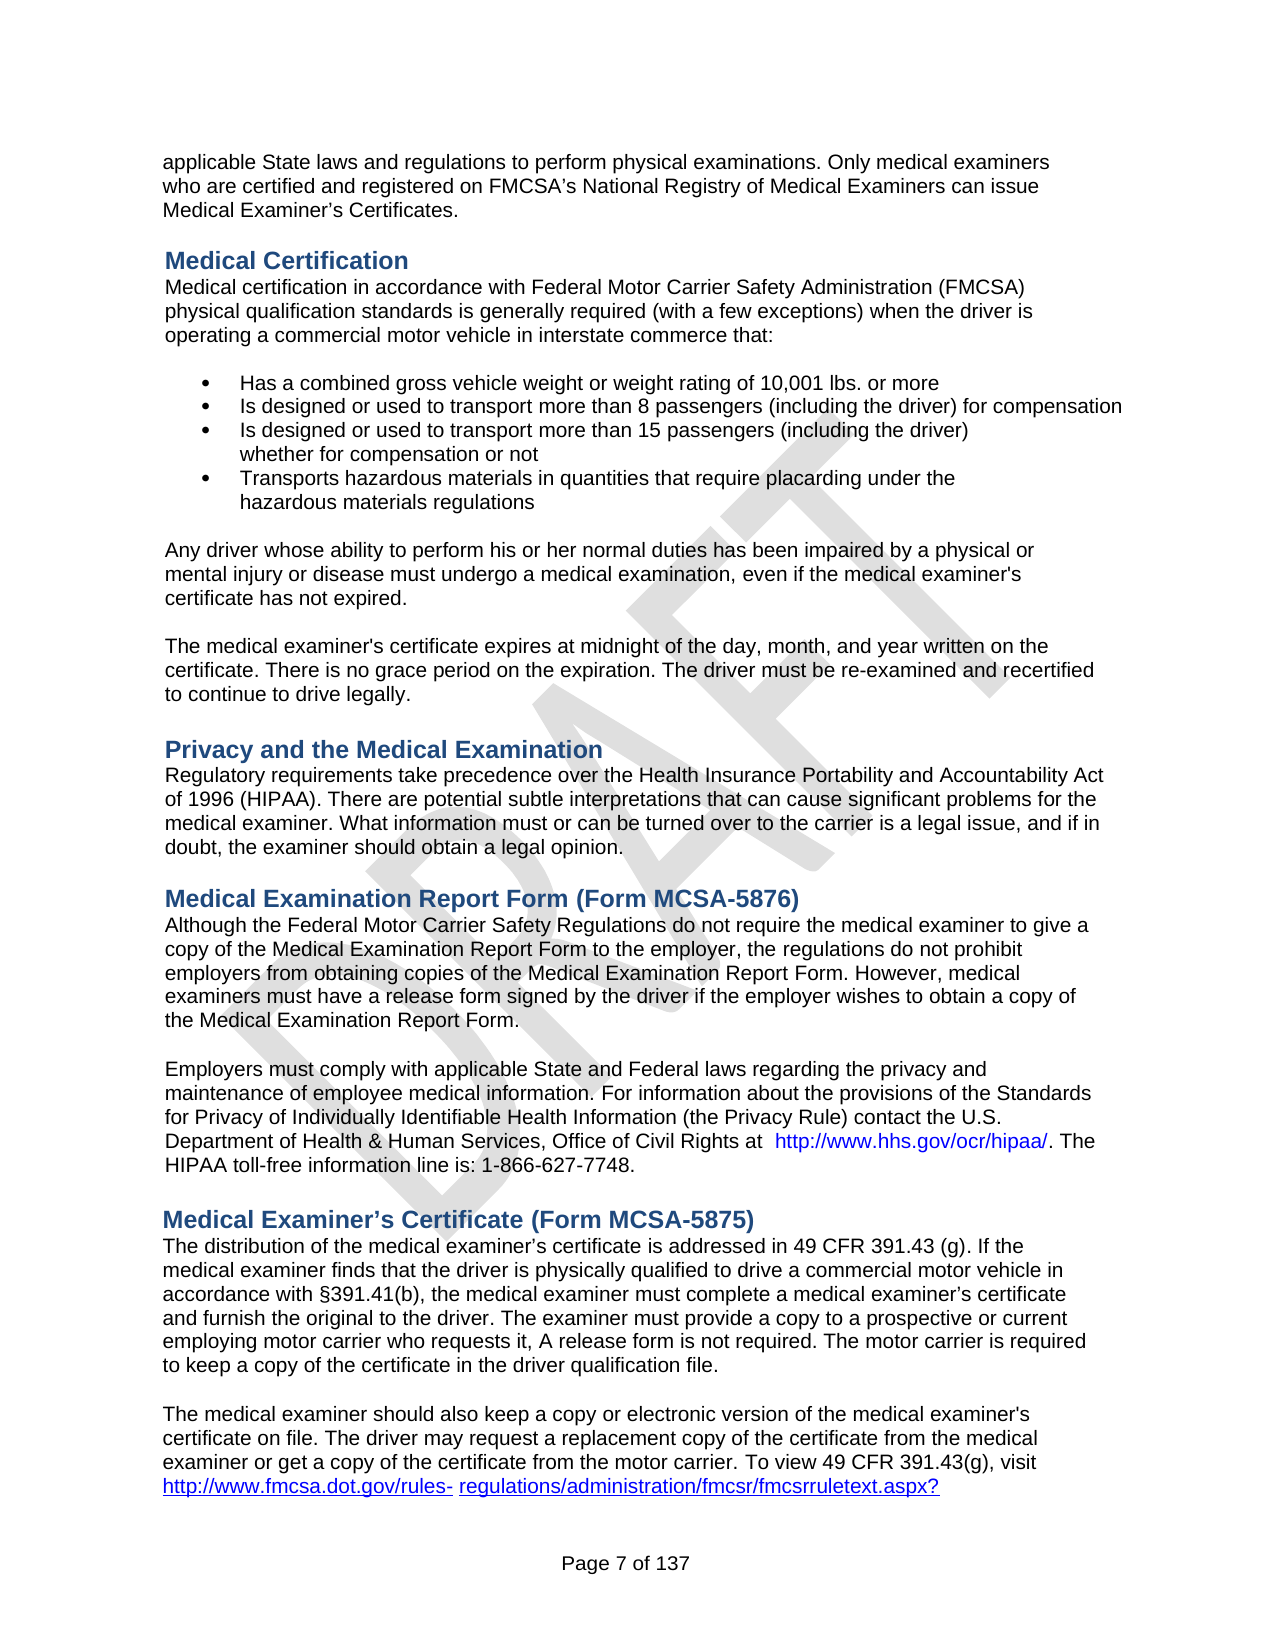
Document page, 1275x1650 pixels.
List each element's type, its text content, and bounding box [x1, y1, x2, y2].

subtitle Privacy and the Medical Examination [164, 734, 1125, 763]
text Medical certification in accordance with Federal Motor Carrier Safety Administration (FMCSA) physical qualification standards is generally required (with a few exceptions) when the driver is operating a commercial motor vehicle in interstate commerce that: [164, 274, 1099, 346]
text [162, 150, 1091, 222]
text Although the Federal Motor Carrier Safety Regulations do not require the medical examiner to give a copy of the Medical Examination Report Form to the employer, the regulations do not prohibit employers from obtaining copies of the Medical Examination Report Form. However, medical examiners must have a release form signed by the driver if the employer wishes to obtain a copy of the Medical Examination Report Form. [164, 912, 1111, 1032]
list Transports hazardous materials in quantities that require placarding under the hazardous materials regulations [202, 466, 1032, 514]
subtitle Medical Examiner’s Certificate (Form MCSA-5875) [162, 1205, 1125, 1233]
text Employers must comply with applicable State and Federal laws regarding the privacy and maintenance of employee medical information. For information about the provisions of the Standards for Privacy of Individually Identifiable Health Information (the Privacy Rule) contact the U.S. Department of Health & Human Services, Office of Civil Rights at http://www.hhs.gov/ocr/hipaa/. The HIPAA toll-free information line is: 1-866-627-7748. [164, 1057, 1099, 1177]
text The distribution of the medical examiner’s certificate is addressed in 49 CFR 391.43 (g). If the medical examiner finds that the driver is physically qualified to drive a commercial motor vehicle in accordance with §391.41(b), the medical examiner must complete a medical examiner’s certificate and furnish the original to the driver. The examiner must provide a copy to a prospective or current employing motor carrier who requests it, A release form is not required. The motor carrier is required to keep a copy of the certificate in the driver qualification file. [162, 1233, 1099, 1377]
text The medical examiner's certificate expires at midnight of the day, month, and year written on the certificate. There is no grace period on the expiration. The driver must be re-examined and recertified to continue to drive legally. [164, 634, 1099, 706]
text Any driver whose ability to perform his or her normal duties has been impaired by a physical or mental injury or disease must undergo a medical examination, even if the medical examiner's certificate has not expired. [164, 538, 1099, 610]
subtitle Regulatory requirements take precedence over the Health Insurance Portability and Accountability Act of 1996 (HIPAA). There are potential subtle interpretations that can cause significant problems for the medical examiner. What information must or can be turned over to the carrier is a legal issue, and if in doubt, the examiner should obtain a legal opinion. [164, 763, 1125, 859]
list Is designed or used to transport more than 8 passengers (including the driver) for compensation [202, 394, 1125, 418]
subtitle Medical Certification [164, 246, 1125, 274]
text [162, 1402, 1088, 1498]
list Is designed or used to transport more than 15 passengers (including the driver) whether for compensation or not [202, 418, 1032, 466]
list Has a combined gross vehicle weight or weight rating of 10,001 lbs. or more [202, 370, 1125, 394]
subtitle Medical Examination Report Form (Form MCSA-5876) [164, 884, 1125, 912]
